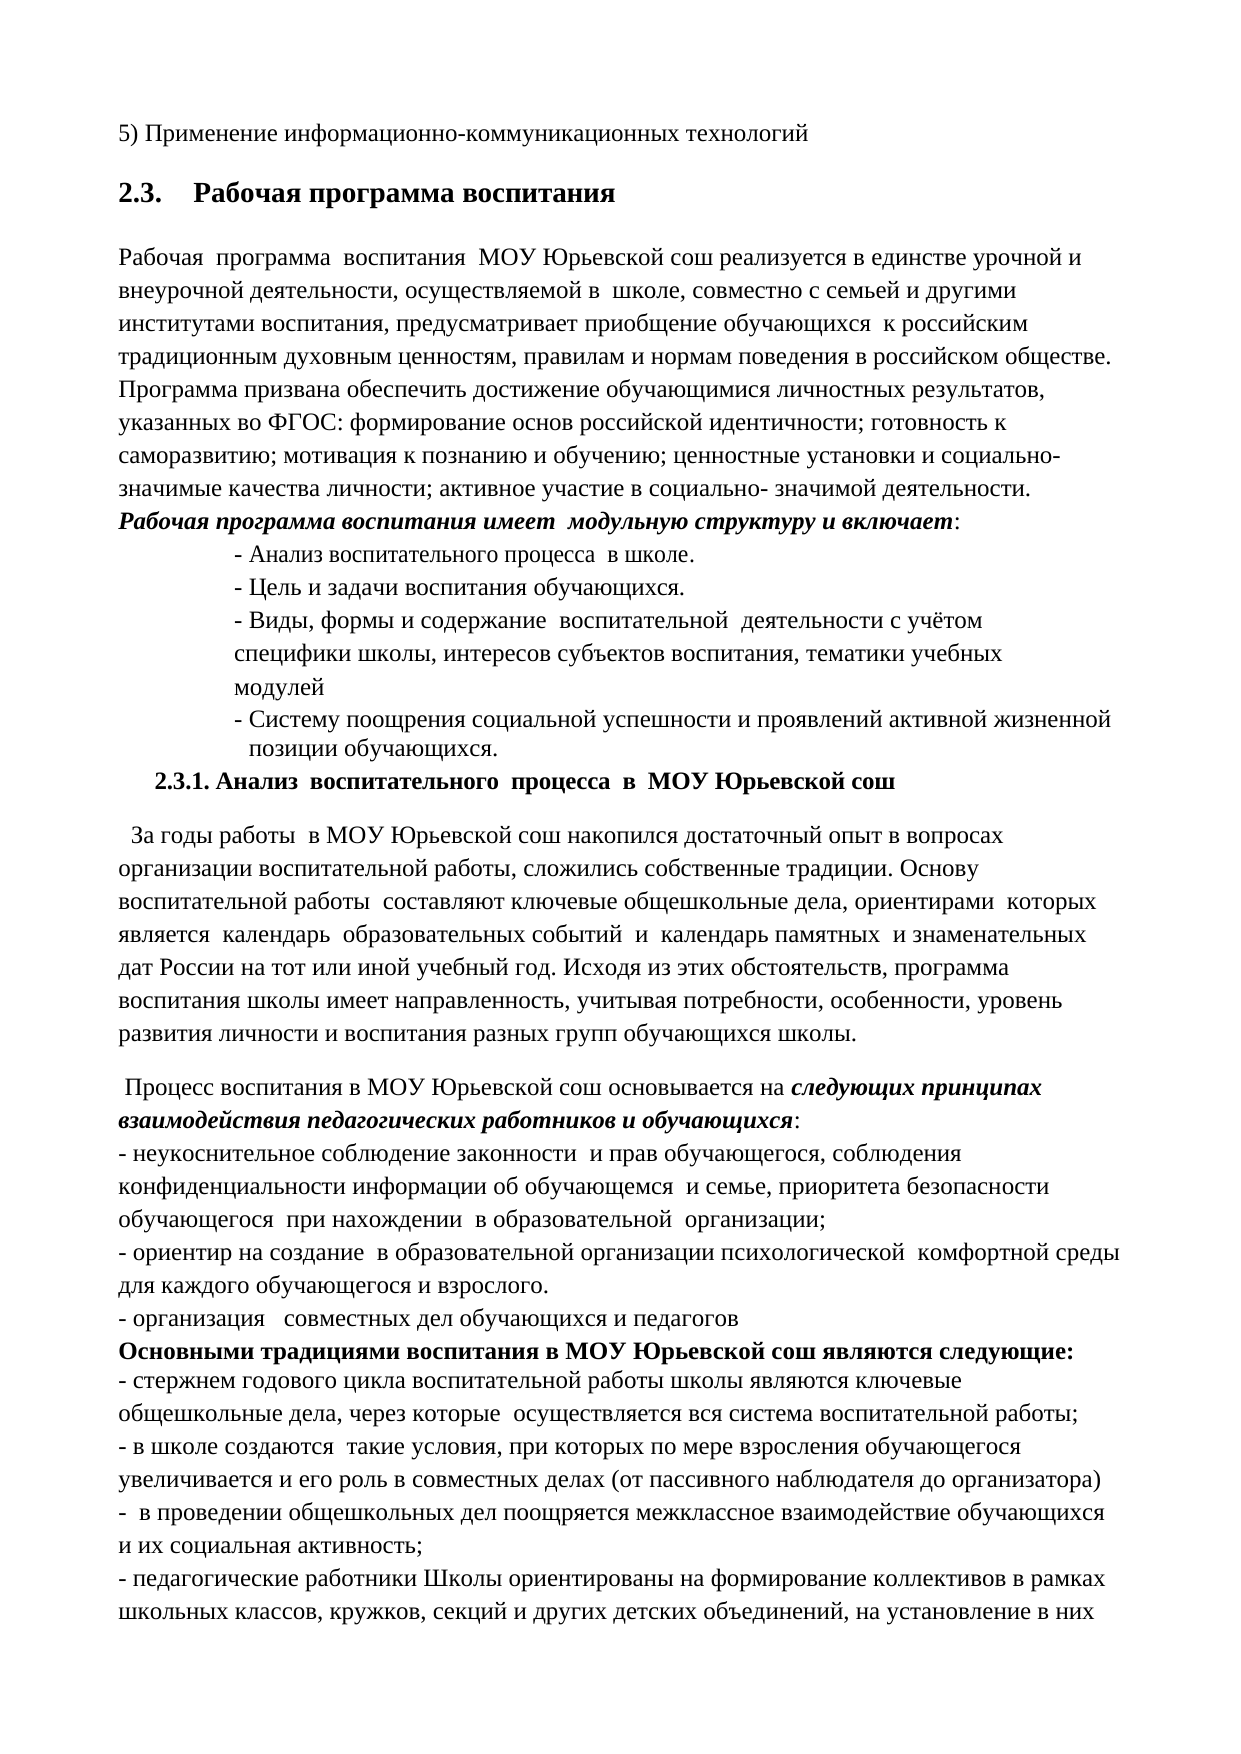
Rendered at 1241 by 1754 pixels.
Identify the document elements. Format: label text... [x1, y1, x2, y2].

text - организация совместных дел обучающихся и педагогов [118, 1303, 1122, 1332]
text 2.3.1. Анализ воспитательного процесса в МОУ Юрьевской сош [118, 766, 1122, 795]
text - в школе создаются такие условия, при которых по мере взросления обучающегося увеличивается и его роль в совместных делах (от пассивного наблюдателя до организатора) [118, 1431, 1122, 1493]
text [118, 1563, 1122, 1625]
list Анализ воспитательного процесса в школе. [234, 539, 1122, 568]
text - стержнем годового цикла воспитательной работы школы являются ключевые общешкольные дела, через которые осуществляется вся система воспитательной работы; [118, 1365, 1122, 1427]
text За годы работы в МОУ Юрьевской сош накопился достаточный опыт в вопросах организации воспитательной работы, сложились собственные традиции. Основу воспитательной работы составляют ключевые общешкольные дела, ориентирами которых является календарь образовательных событий и календарь памятных и знаменательных дат России на тот или иной учебный год. Исходя из этих обстоятельств, программа воспитания школы имеет направленность, учитывая потребности, особенности, уровень развития личности и воспитания разных групп обучающихся школы. [118, 820, 1122, 1047]
text Рабочая программа воспитания МОУ Юрьевской сош реализуется в единстве урочной и внеурочной деятельности, осуществляемой в школе, совместно с семьей и другими институтами воспитания, предусматривает приобщение обучающихся к российским традиционным духовным ценностям, правилам и нормам поведения в российском обществе. Программа призвана обеспечить достижение обучающимися личностных результатов, указанных во ФГОС: формирование основ российской идентичности; готовность к саморазвитию; мотивация к познанию и обучению; ценностные установки и социально-значимые качества личности; активное участие в социально- значимой деятельности. [118, 242, 1122, 502]
list Систему поощрения социальной успешности и проявлений активной жизненной позиции обучающихся. [234, 704, 1122, 762]
text Рабочая программа воспитания имеет модульную структуру и включает: [118, 506, 1096, 535]
text - в проведении общешкольных дел поощряется межклассное взаимодействие обучающихся и их социальная активность; [118, 1497, 1122, 1559]
list Виды, формы и содержание воспитательной деятельности с учётом специфики школы, интересов субъектов воспитания, тематики учебных модулей [234, 606, 1073, 700]
text Основными традициями воспитания в МОУ Юрьевской сош являются следующие: [118, 1336, 1122, 1365]
text - ориентир на создание в образовательной организации психологической комфортной среды для каждого обучающегося и взрослого. [118, 1237, 1122, 1299]
list Цель и задачи воспитания обучающихся. [234, 572, 1122, 601]
text 5) Применение информационно-коммуникационных технологий [118, 118, 1122, 147]
text - неукоснительное соблюдение законности и прав обучающегося, соблюдения конфиденциальности информации об обучающемся и семье, приоритета безопасности обучающегося при нахождении в образовательной организации; [118, 1138, 1122, 1233]
text Процесс воспитания в МОУ Юрьевской сош основывается на следующих принципах взаимодействия педагогических работников и обучающихся: [118, 1072, 1122, 1134]
subtitle Рабочая программа воспитания [118, 176, 1122, 209]
